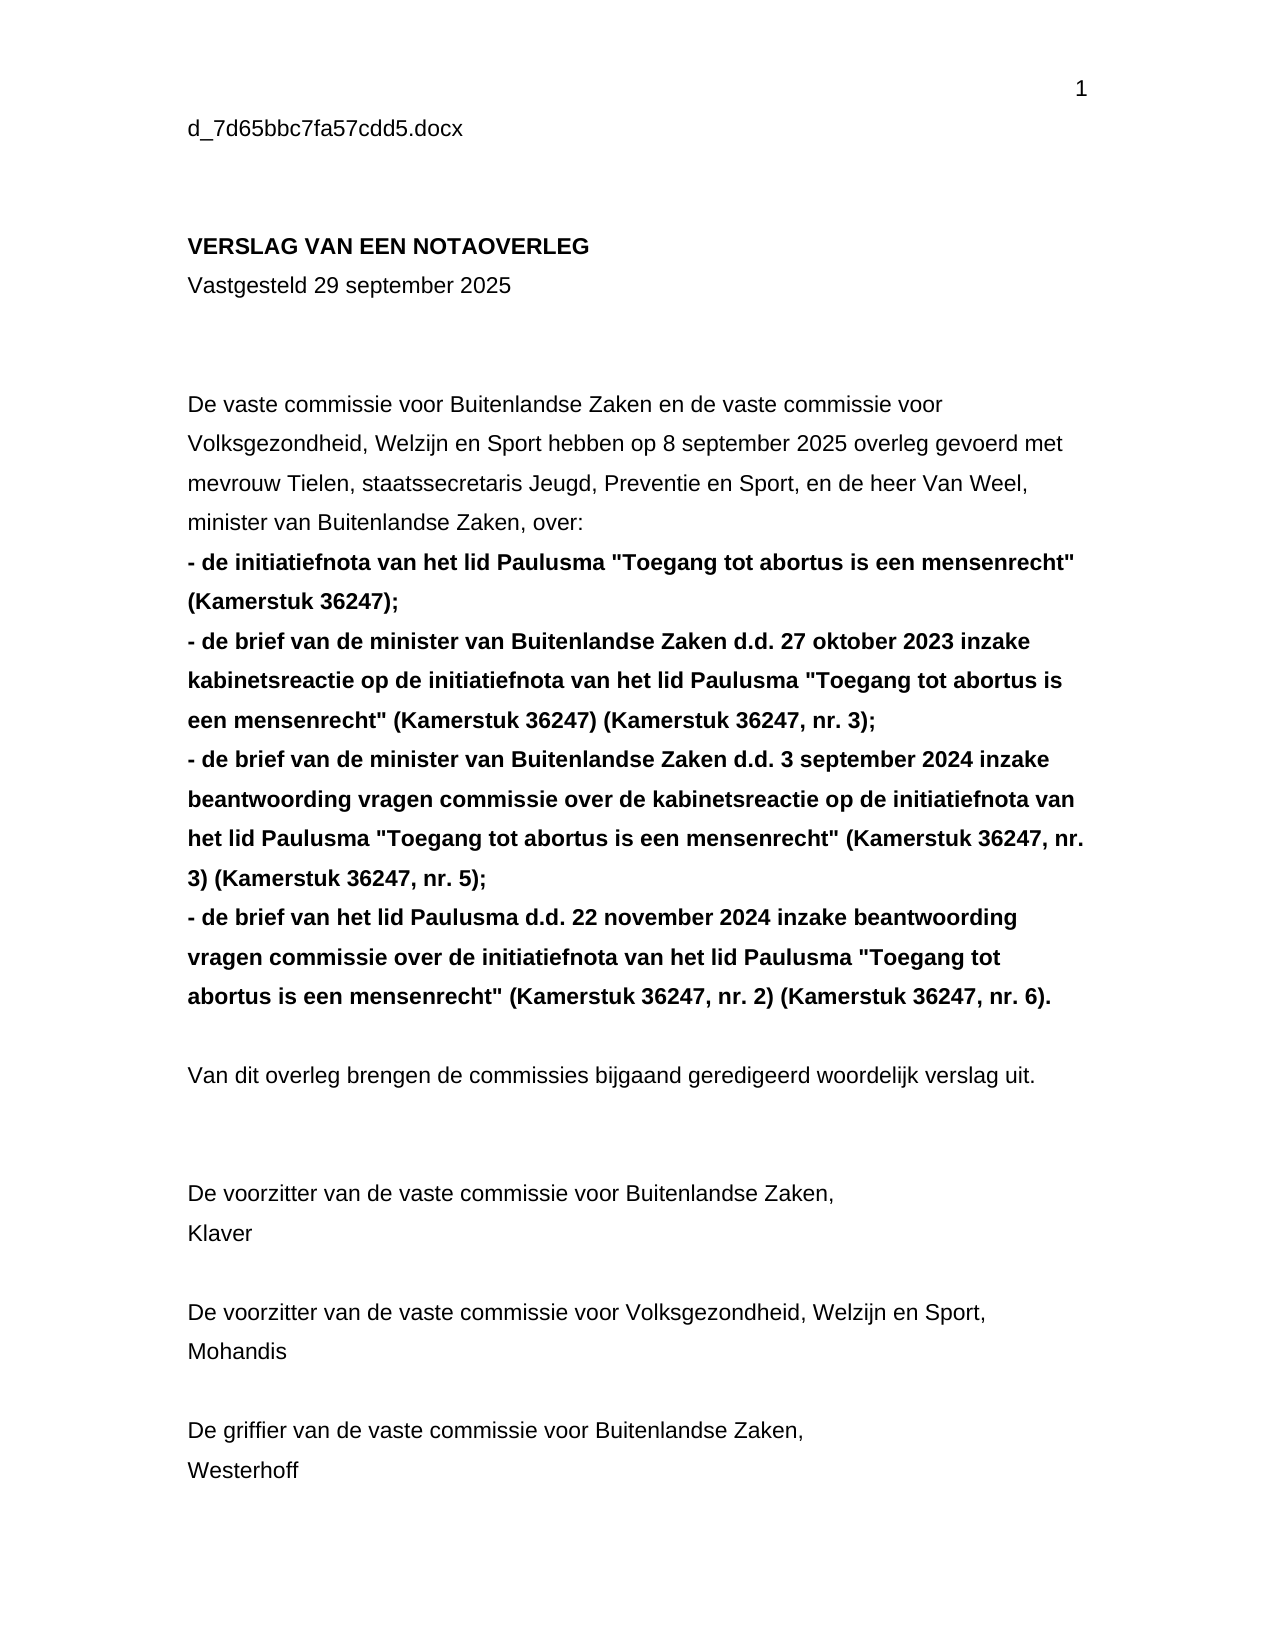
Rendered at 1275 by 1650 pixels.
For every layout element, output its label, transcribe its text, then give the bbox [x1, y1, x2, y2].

text De voorzitter van de vaste commissie voor Buitenlandse Zaken, [187, 1180, 1087, 1207]
text De voorzitter van de vaste commissie voor Volksgezondheid, Welzijn en Sport, [187, 1299, 1087, 1325]
text Westerhoff [187, 1457, 1087, 1483]
text De vaste commissie voor Buitenlandse Zaken en de vaste commissie voor Volksgezondheid, Welzijn en Sport hebben op 8 september 2025 overleg gevoerd met mevrouw Tielen, staatssecretaris Jeugd, Preventie en Sport, en de heer Van Weel, minister van Buitenlandse Zaken, over: [187, 391, 1087, 536]
text VERSLAG VAN EEN NOTAOVERLEG [187, 233, 1087, 259]
text Mohandis [187, 1338, 1087, 1365]
text - de brief van de minister van Buitenlandse Zaken d.d. 27 oktober 2023 inzake kabinetsreactie op de initiatiefnota van het lid Paulusma "Toegang tot abortus is een mensenrecht" (Kamerstuk 36247) (Kamerstuk 36247, nr. 3); [187, 628, 1087, 733]
text - de brief van de minister van Buitenlandse Zaken d.d. 3 september 2024 inzake beantwoording vragen commissie over de kabinetsreactie op de initiatiefnota van het lid Paulusma "Toegang tot abortus is een mensenrecht" (Kamerstuk 36247, nr. 3) (Kamerstuk 36247, nr. 5); [187, 746, 1087, 891]
text De griffier van de vaste commissie voor Buitenlandse Zaken, [187, 1417, 1087, 1444]
text Vastgesteld 29 september 2025 [187, 272, 1087, 299]
text - de initiatiefnota van het lid Paulusma "Toegang tot abortus is een mensenrecht" (Kamerstuk 36247); [187, 549, 1087, 614]
text Van dit overleg brengen de commissies bijgaand geredigeerd woordelijk verslag uit. [187, 1062, 1087, 1088]
text Klaver [187, 1220, 1087, 1246]
text - de brief van het lid Paulusma d.d. 22 november 2024 inzake beantwoording vragen commissie over de initiatiefnota van het lid Paulusma "Toegang tot abortus is een mensenrecht" (Kamerstuk 36247, nr. 2) (Kamerstuk 36247, nr. 6). [187, 904, 1087, 1009]
